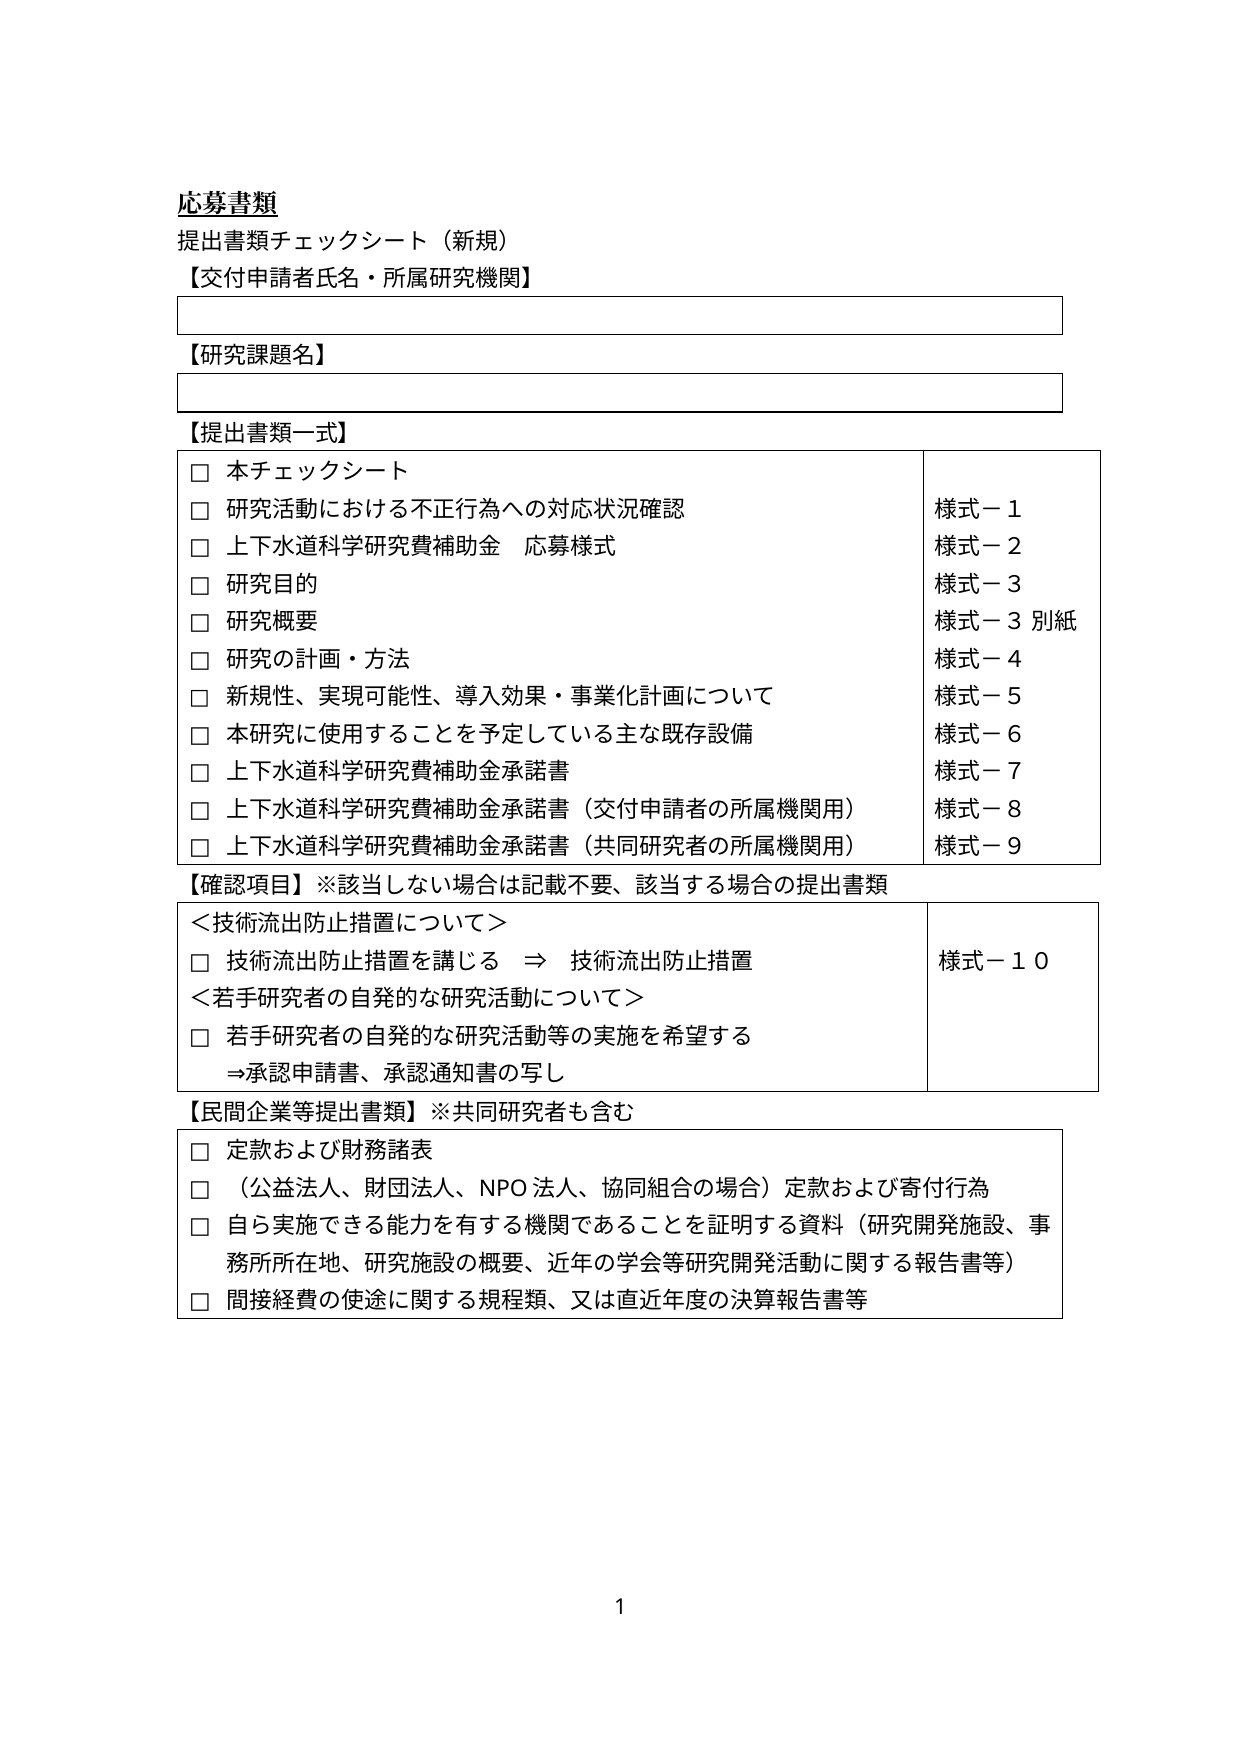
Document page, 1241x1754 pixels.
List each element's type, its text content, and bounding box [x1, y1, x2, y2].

text 【民間企業等提出書類】※共同研究者も含む [177, 1092, 1063, 1129]
text 応募書類 [177, 183, 1063, 221]
text 【研究課題名】 [177, 335, 1063, 373]
table_header [178, 374, 1062, 411]
table_header [178, 297, 1062, 334]
table_header 様式－１０ [928, 903, 1098, 1091]
text 【提出書類一式】 [177, 413, 1063, 450]
table_header 本チェックシート 研究活動における不正行為への対応状況確認 上下水道科学研究費補助金 応募様式 研究目的 研究概要 研究の計画・方法 新規性、実現可能性、導入効果・事業化計画について 本研究に使用することを予定している主な既存設備 上下水道科学研究費補助金承諾書 上下水道科学研究費補助金承諾書（交付申請者の所属機関用） 上下水道科学研究費補助金承諾書（共同研究者の所属機関用） [178, 451, 923, 863]
text 提出書類チェックシート（新規） [177, 221, 1063, 258]
text 【確認項目】※該当しない場合は記載不要、該当する場合の提出書類 [177, 865, 1063, 902]
table_header 様式－１ 様式－２ 様式－３ 様式－３ 別紙 様式－４ 様式－５ 様式－６ 様式－７ 様式－８ 様式－９ [924, 451, 1100, 863]
text 【交付申請者氏名・所属研究機関】 [177, 258, 1063, 296]
table_header ＜技術流出防止措置について＞ 技術流出防止措置を講じる ⇒ 技術流出防止措置 ＜若手研究者の自発的な研究活動について＞ 若手研究者の自発的な研究活動等の実施を希望する ⇒承認申請書、承認通知書の写し [178, 903, 927, 1091]
table_header 定款および財務諸表 （公益法人、財団法人、NPO法人、協同組合の場合）定款および寄付行為 自ら実施できる能力を有する機関であることを証明する資料（研究開発施設、事務所所在地、研究施設の概要、近年の学会等研究開発活動に関する報告書等） 間接経費の使途に関する規程類、又は直近年度の決算報告書等 [178, 1130, 1062, 1318]
